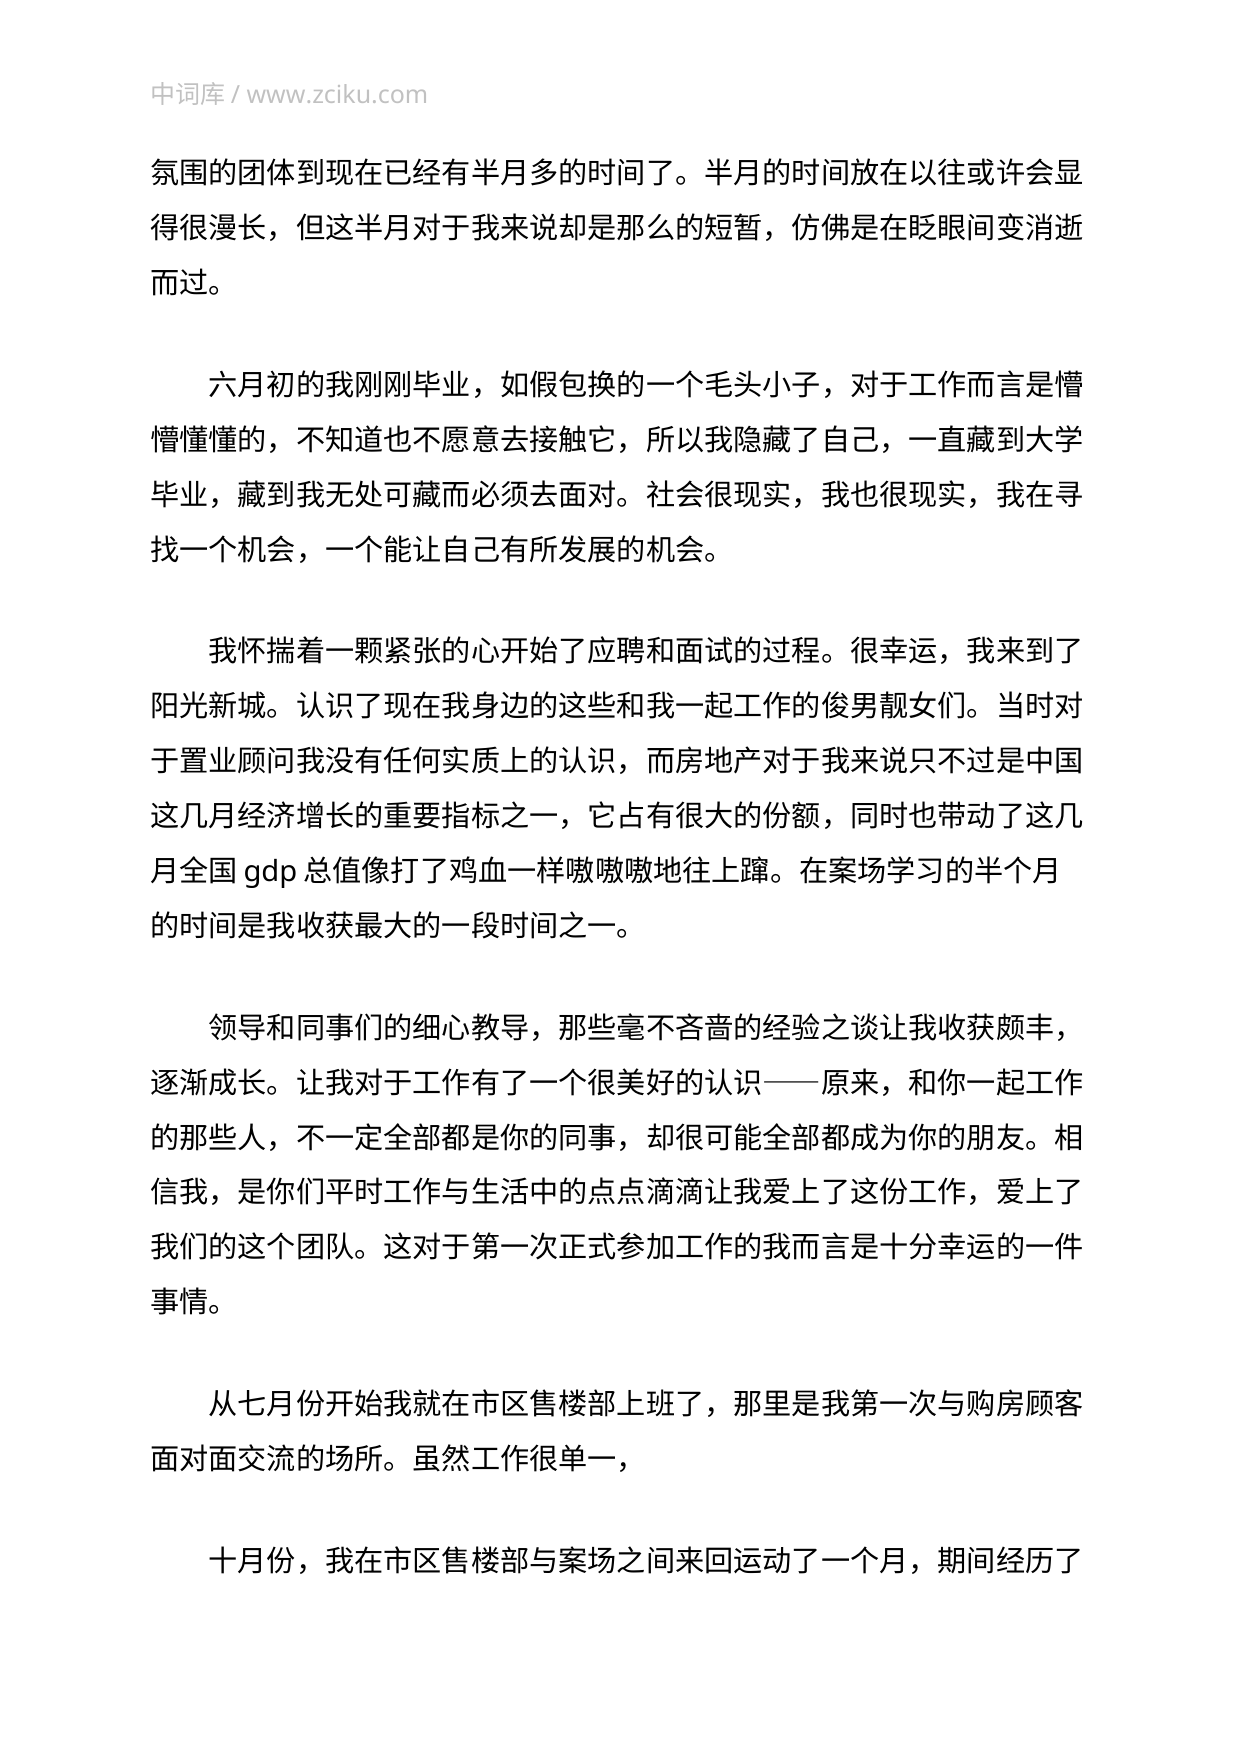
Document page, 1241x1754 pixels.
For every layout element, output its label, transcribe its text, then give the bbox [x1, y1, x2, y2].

text 领导和同事们的细心教导，那些毫不吝啬的经验之谈让我收获颇丰，逐渐成长。让我对于工作有了一个很美好的认识——原来，和你一起工作的那些人，不一定全部都是你的同事，却很可能全部都成为你的朋友。相信我，是你们平时工作与生活中的点点滴滴让我爱上了这份工作，爱上了我们的这个团队。这对于第一次正式参加工作的我而言是十分幸运的一件事情。 [150, 1004, 1090, 1321]
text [150, 150, 1090, 302]
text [150, 1537, 1090, 1579]
text 六月初的我刚刚毕业，如假包换的一个毛头小子，对于工作而言是懵懵懂懂的，不知道也不愿意去接触它，所以我隐藏了自己，一直藏到大学毕业，藏到我无处可藏而必须去面对。社会很现实，我也很现实，我在寻找一个机会，一个能让自己有所发展的机会。 [150, 362, 1090, 568]
text 我怀揣着一颗紧张的心开始了应聘和面试的过程。很幸运，我来到了阳光新城。认识了现在我身边的这些和我一起工作的俊男靓女们。当时对于置业顾问我没有任何实质上的认识，而房地产对于我来说只不过是中国这几月经济增长的重要指标之一，它占有很大的份额，同时也带动了这几月全国gdp总值像打了鸡血一样嗷嗷嗷地往上蹿。在案场学习的半个月的时间是我收获最大的一段时间之一。 [150, 628, 1090, 945]
text 从七月份开始我就在市区售楼部上班了，那里是我第一次与购房顾客面对面交流的场所。虽然工作很单一， [150, 1381, 1090, 1478]
